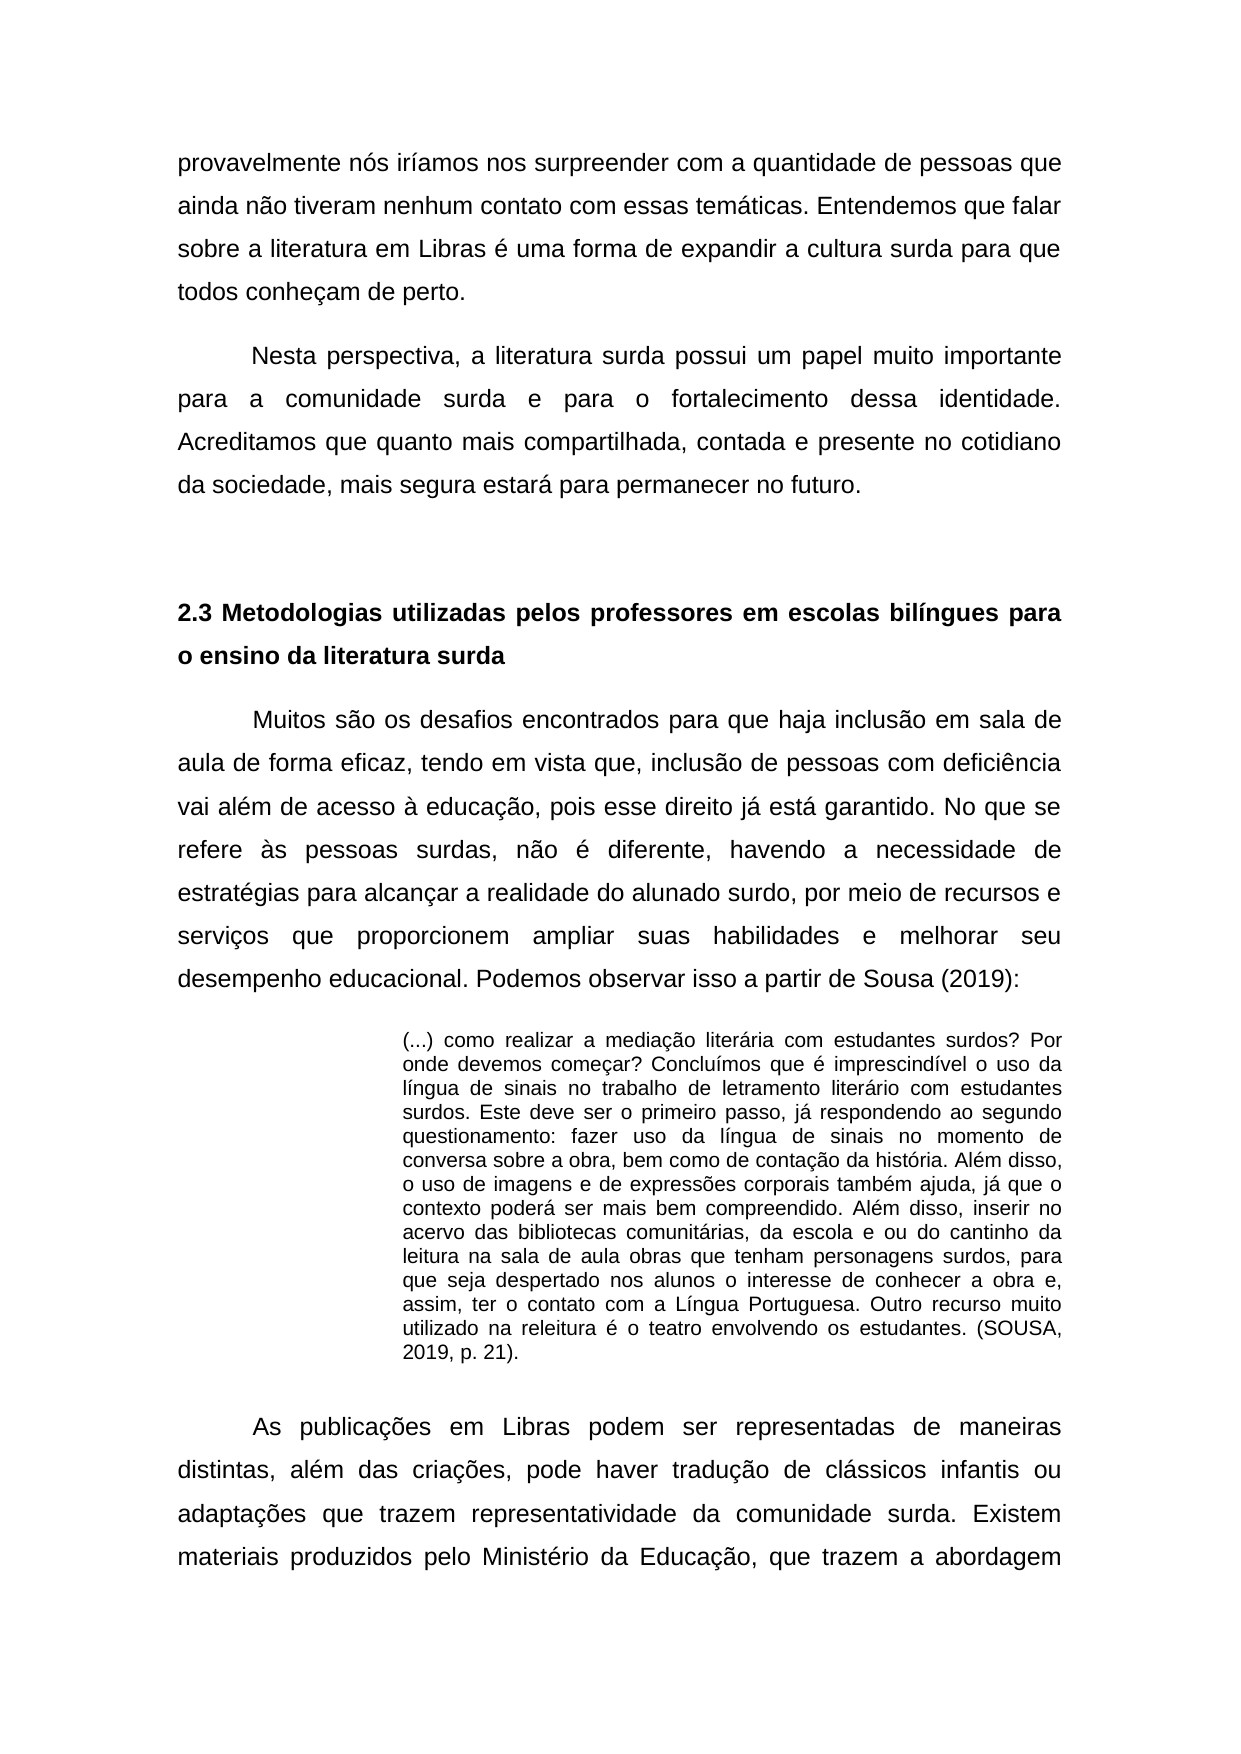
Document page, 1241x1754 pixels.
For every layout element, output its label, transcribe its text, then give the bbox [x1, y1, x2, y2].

text 2.3 Metodologias utilizadas pelos professores em escolas bilíngues para o ensino da literatura surda [177, 598, 1063, 670]
text (...) como realizar a mediação literária com estudantes surdos? Por onde devemos começar? Concluímos que é imprescindível o uso da língua de sinais no trabalho de letramento literário com estudantes surdos. Este deve ser o primeiro passo, já respondendo ao segundo questionamento: fazer uso da língua de sinais no momento de conversa sobre a obra, bem como de contação da história. Além disso, o uso de imagens e de expressões corporais também ajuda, já que o contexto poderá ser mais bem compreendido. Além disso, inserir no acervo das bibliotecas comunitárias, da escola e ou do cantinho da leitura na sala de aula obras que tenham personagens surdos, para que seja despertado nos alunos o interesse de conhecer a obra e, assim, ter o contato com a Língua Portuguesa. Outro recurso muito utilizado na releitura é o teatro envolvendo os estudantes. (SOUSA, 2019, p. 21). [402, 1028, 1063, 1363]
text Muitos são os desafios encontrados para que haja inclusão em sala de aula de forma eficaz, tendo em vista que, inclusão de pessoas com deficiência vai além de acesso à educação, pois esse direito já está garantido. No que se refere às pessoas surdas, não é diferente, havendo a necessidade de estratégias para alcançar a realidade do alunado surdo, por meio de recursos e serviços que proporcionem ampliar suas habilidades e melhorar seu desempenho educacional. Podemos observar isso a partir de Sousa (2019): [177, 705, 1063, 993]
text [177, 1412, 1063, 1570]
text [177, 148, 1063, 306]
text Nesta perspectiva, a literatura surda possui um papel muito importante para a comunidade surda e para o fortalecimento dessa identidade. Acreditamos que quanto mais compartilhada, contada e presente no cotidiano da sociedade, mais segura estará para permanecer no futuro. [177, 341, 1063, 499]
